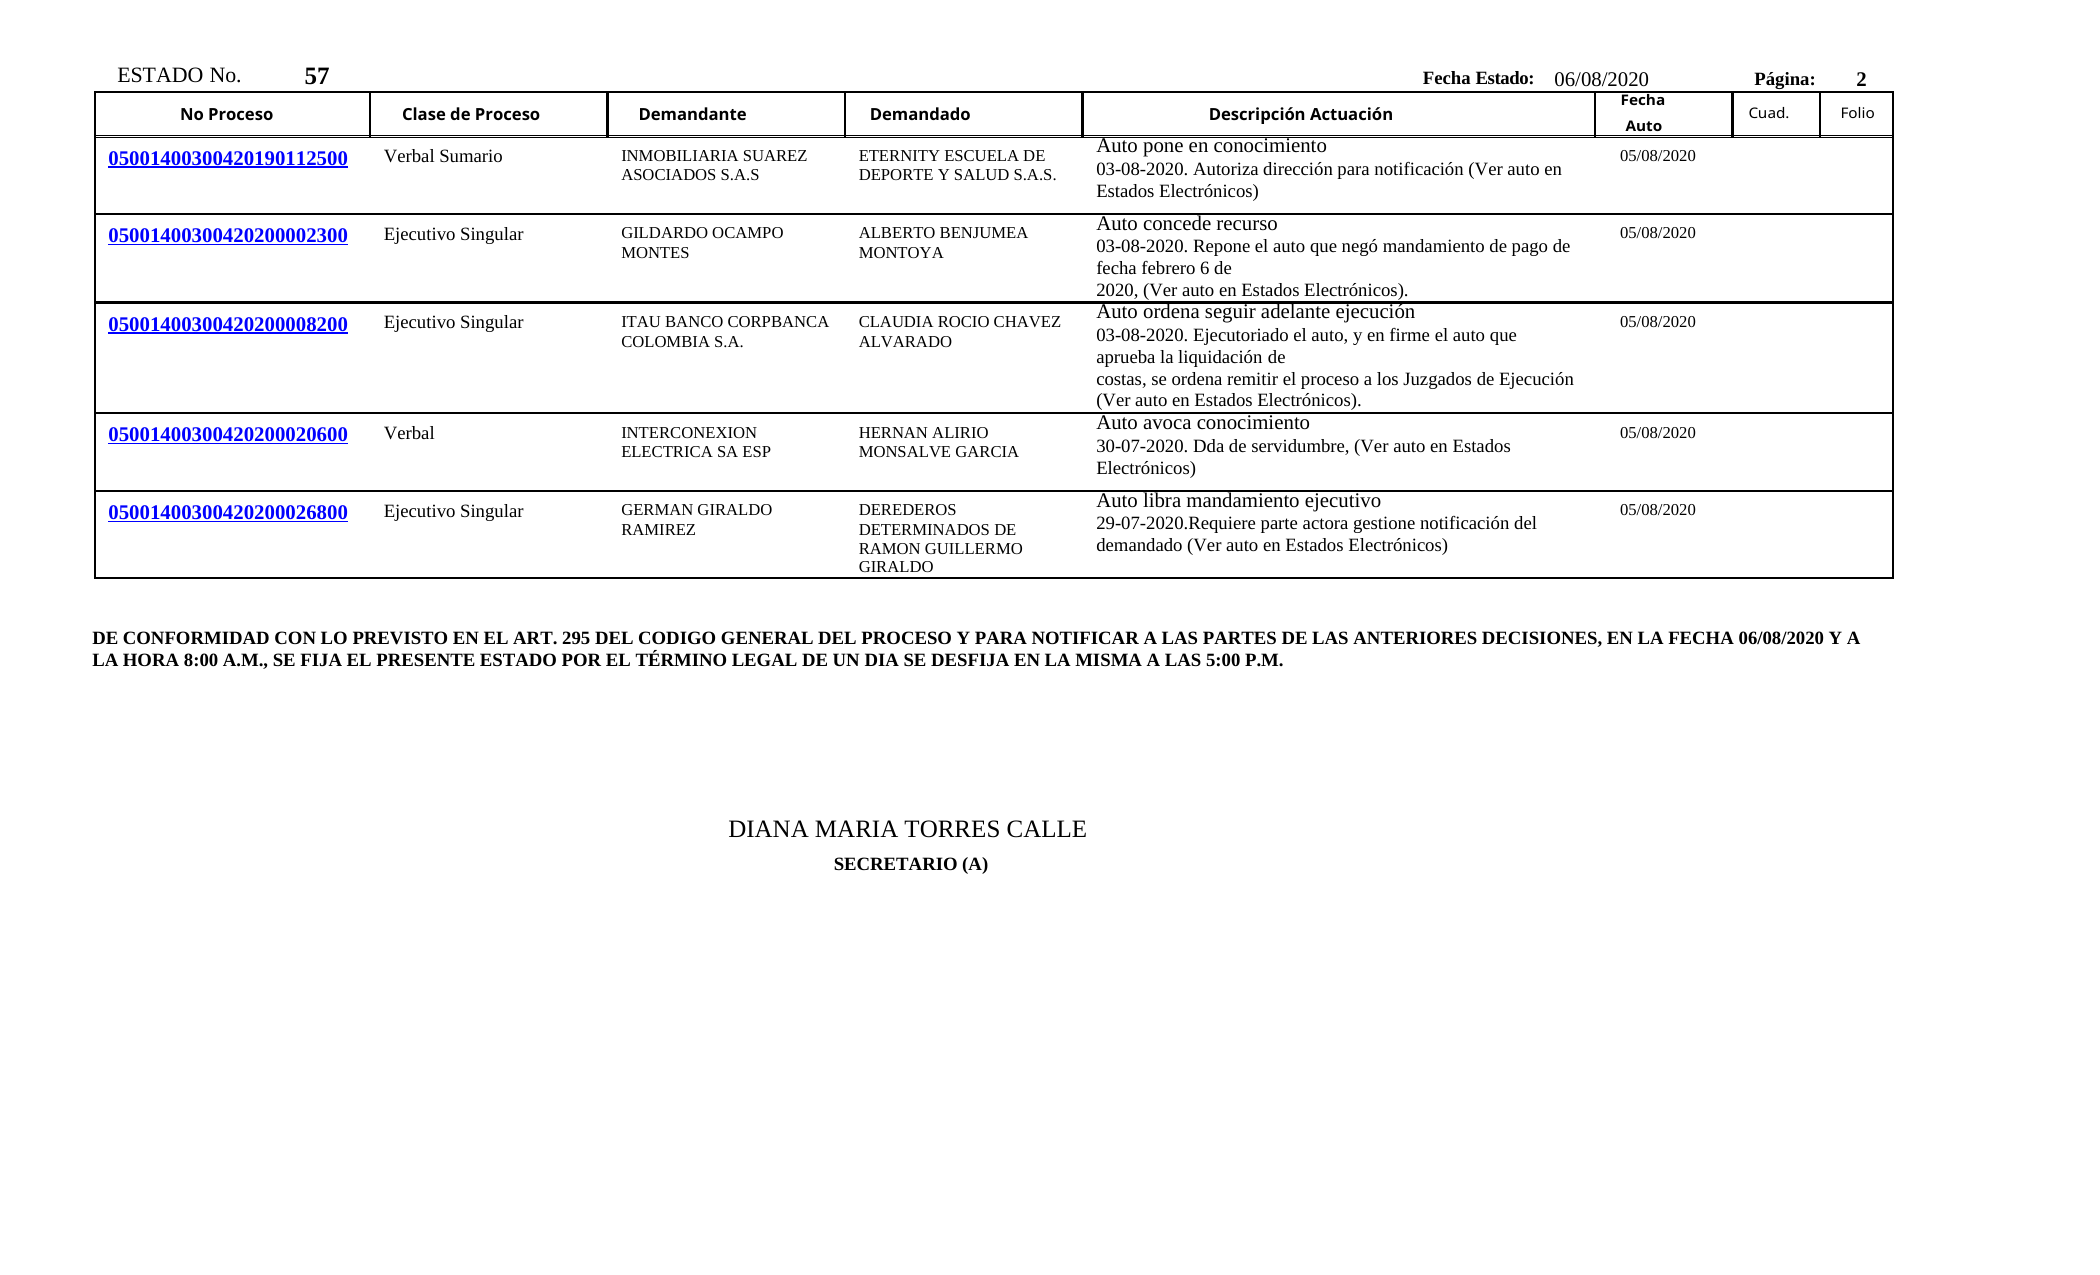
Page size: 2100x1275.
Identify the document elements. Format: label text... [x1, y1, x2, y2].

table_cell 05001400300420200002300 [96, 215, 370, 301]
text SECRETARIO (A) [703, 852, 1118, 874]
table_header Folio [1821, 93, 1892, 135]
subtitle 06/08/2020 [1554, 67, 1654, 91]
table_header Descripción Actuación [1084, 93, 1594, 135]
table_cell INMOBILIARIA SUAREZ ASOCIADOS S.A.S [608, 138, 845, 213]
table_header Demandante [609, 93, 844, 135]
table_cell 05/08/2020 [1595, 414, 1892, 490]
table_header Clase de Proceso [371, 93, 606, 135]
table_header Fecha Auto [1596, 93, 1731, 135]
table_cell ITAU BANCO CORPBANCA COLOMBIA S.A. [608, 304, 845, 412]
table_cell GERMAN GIRALDO RAMIREZ [608, 492, 845, 577]
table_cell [1083, 138, 1595, 213]
table_cell 05001400300420200020600 [96, 414, 370, 490]
table_header Cuad. [1734, 93, 1819, 135]
table_cell Ejecutivo Singular [370, 215, 607, 301]
table_cell Auto ordena seguir adelante ejecución 03-08-2020. Ejecutoriado el auto, y en firme el auto que aprueba la liquidación de costas, se ordena remitir el proceso a los Juzgados de Ejecución (Ver auto en Estados Electrónicos). [1083, 304, 1595, 412]
table_cell 05001400300420200008200 [96, 304, 370, 412]
table_cell CLAUDIA ROCIO CHAVEZ ALVARADO [845, 304, 1082, 412]
table_cell INTERCONEXION ELECTRICA SA ESP [608, 414, 845, 490]
text DIANA MARIA TORRES CALLE [697, 814, 1118, 843]
table_cell 05/08/2020 [1595, 138, 1892, 213]
table_cell ETERNITY ESCUELA DE DEPORTE Y SALUD S.A.S. [845, 138, 1082, 213]
text Fecha Estado: [1423, 67, 1536, 89]
table_header Demandado [846, 93, 1081, 135]
table_cell Auto libra mandamiento ejecutivo 29-07-2020.Requiere parte actora gestione notificación del demandado (Ver auto en Estados Electrónicos) [1083, 492, 1595, 577]
table_cell 05001400300420190112500 [96, 138, 370, 213]
table_cell Verbal [370, 414, 607, 490]
table_cell Verbal Sumario [370, 138, 607, 213]
text Página: 2 [1754, 67, 1904, 91]
table_cell ALBERTO BENJUMEA MONTOYA [845, 215, 1082, 301]
table_cell 05001400300420200026800 [96, 492, 370, 577]
table_cell Auto avoca conocimiento 30-07-2020. Dda de servidumbre, (Ver auto en Estados Electrónicos) [1083, 414, 1595, 490]
table_cell GILDARDO OCAMPO MONTES [608, 215, 845, 301]
table_cell 05/08/2020 [1595, 215, 1892, 301]
table_cell Auto concede recurso 03-08-2020. Repone el auto que negó mandamiento de pago de fecha febrero 6 de 2020, (Ver auto en Estados Electrónicos). [1083, 215, 1595, 301]
table_cell DEREDEROS DETERMINADOS DE RAMON GUILLERMO GIRALDO [845, 492, 1082, 577]
table_cell 05/08/2020 [1595, 492, 1892, 577]
table_cell HERNAN ALIRIO MONSALVE GARCIA [845, 414, 1082, 490]
table_header No Proceso [96, 93, 369, 135]
text DE CONFORMIDAD CON LO PREVISTO EN EL ART. 295 DEL CODIGO GENERAL DEL PROCESO Y PARA NOTIFICAR A LAS PARTES DE LAS ANTERIORES DECISIONES, EN LA FECHA 06/08/2020 Y A LA HORA 8:00 A.M., SE FIJA EL PRESENTE ESTADO POR EL TÉRMINO LEGAL DE UN DIA SE DESFIJA EN LA MISMA A LAS 5:00 P.M. [92, 627, 1864, 671]
table_cell Ejecutivo Singular [370, 492, 607, 577]
subtitle ESTADO No. 57 [117, 59, 334, 90]
table_cell 05/08/2020 [1595, 304, 1892, 412]
table_cell Ejecutivo Singular [370, 304, 607, 412]
